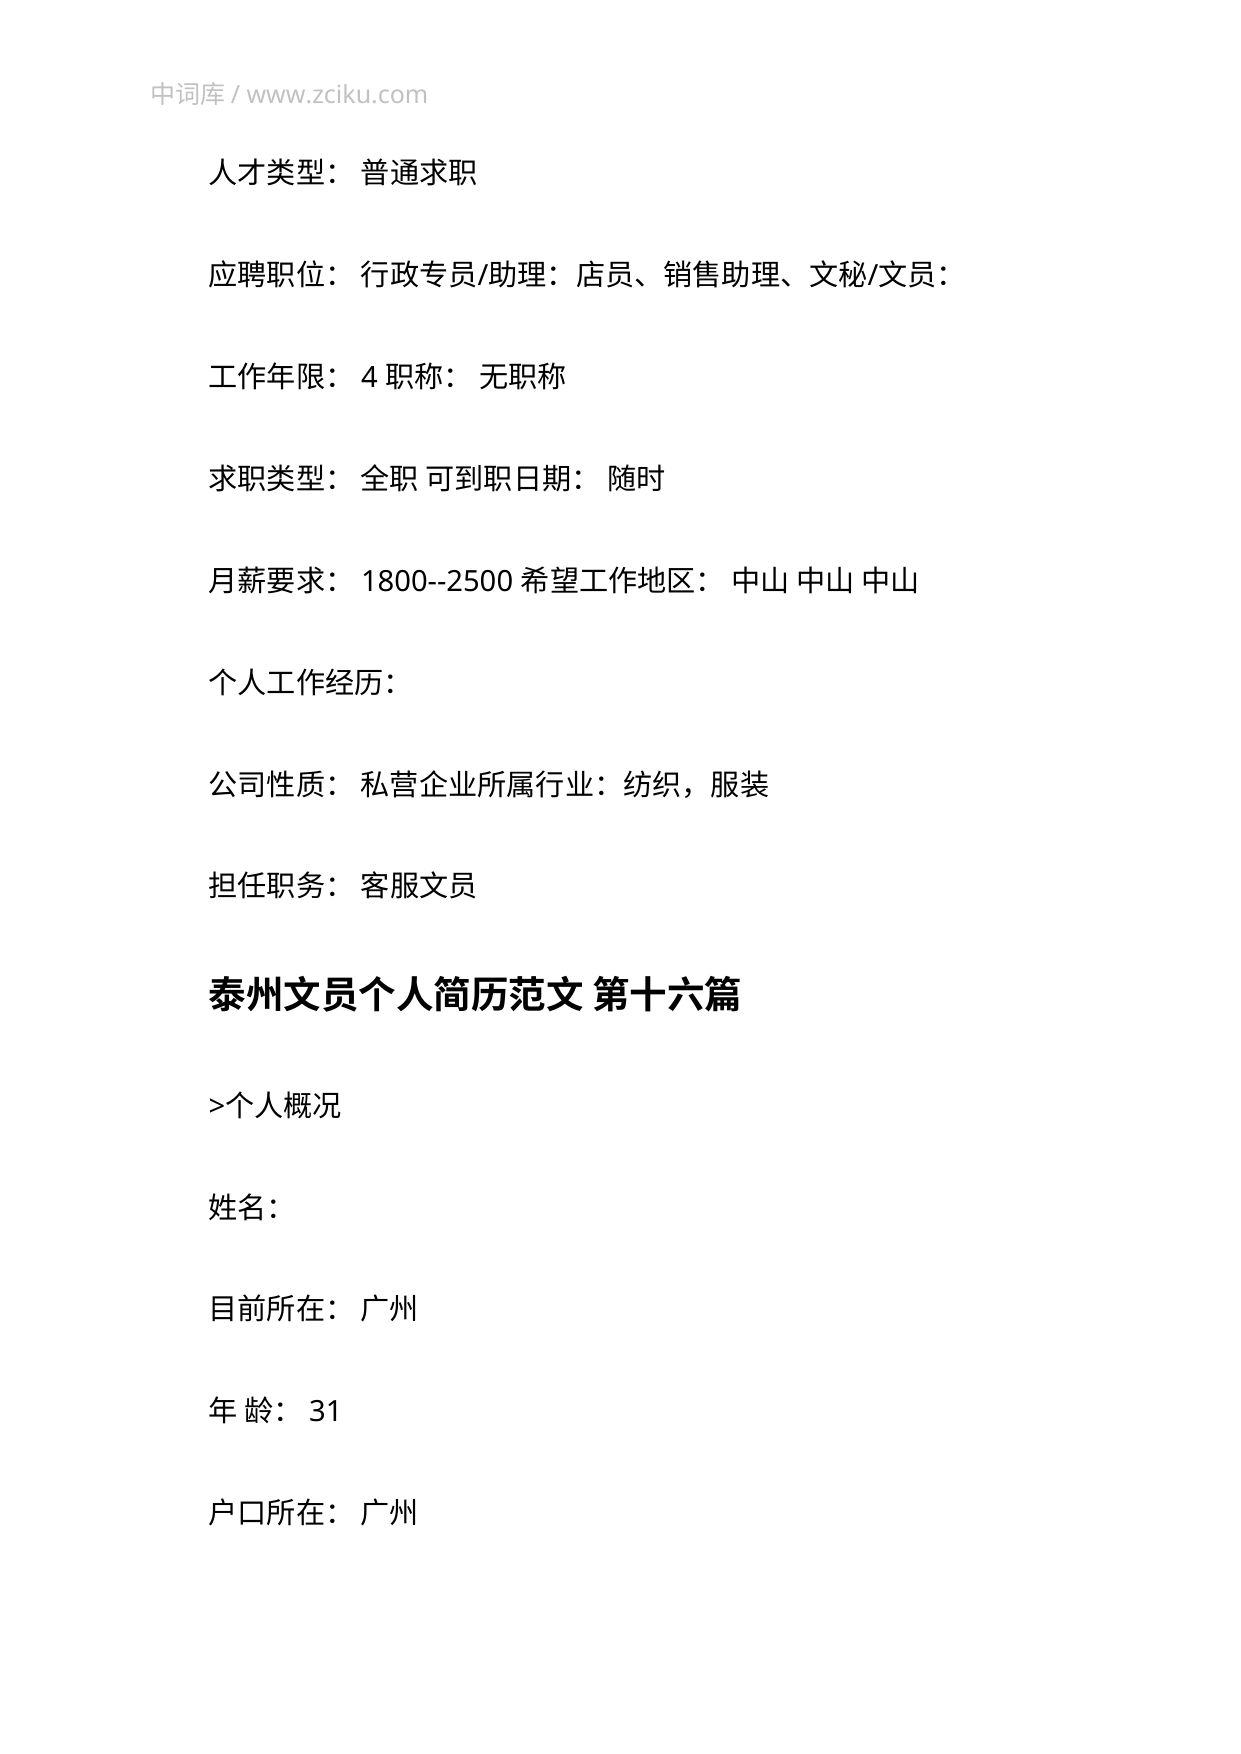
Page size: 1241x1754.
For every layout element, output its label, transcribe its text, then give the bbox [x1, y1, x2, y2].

text 担任职务： 客服文员 [150, 863, 1090, 905]
text 应聘职位： 行政专员/助理：店员、销售助理、文秘/文员： [150, 252, 1090, 294]
text 工作年限： 4 职称： 无职称 [150, 354, 1090, 396]
text 求职类型： 全职 可到职日期： 随时 [150, 456, 1090, 498]
text 户口所在： 广州 [150, 1490, 1090, 1532]
text 人才类型： 普通求职 [150, 150, 1090, 192]
text 姓名： [150, 1184, 1090, 1226]
text 目前所在： 广州 [150, 1286, 1090, 1328]
text 月薪要求： 1800--2500 希望工作地区： 中山 中山 中山 [150, 557, 1090, 600]
text >个人概况 [150, 1082, 1090, 1124]
text 泰州文员个人简历范文 第十六篇 [150, 965, 1090, 1019]
text 年 龄： 31 [150, 1388, 1090, 1430]
text 个人工作经历： [150, 659, 1090, 702]
text 公司性质： 私营企业所属行业：纺织，服装 [150, 761, 1090, 803]
